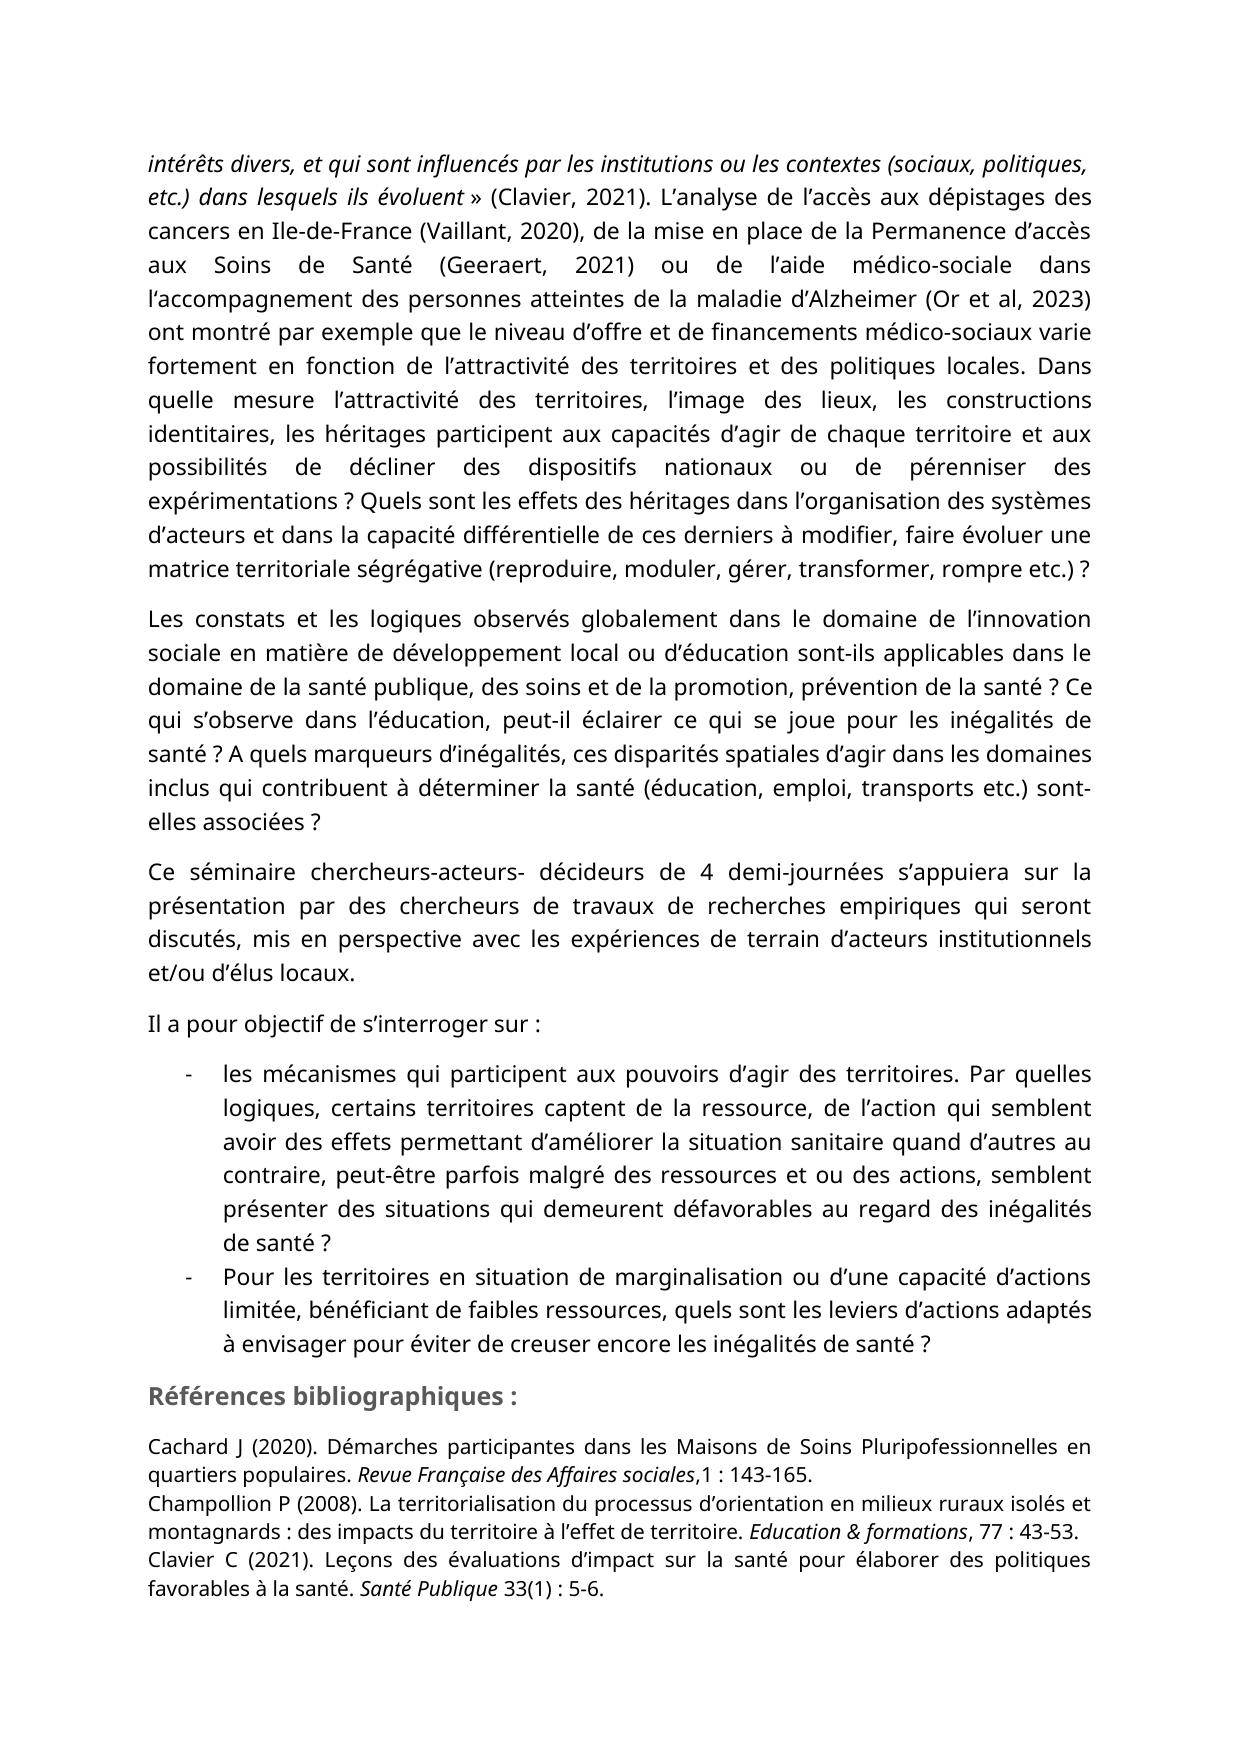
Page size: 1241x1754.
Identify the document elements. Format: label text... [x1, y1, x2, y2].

text Champollion P (2008). La territorialisation du processus d’orientation en milieux ruraux isolés et montagnards : des impacts du territoire à l’effet de territoire. Education & formations, 77 : 43-53. [148, 1489, 1093, 1546]
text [148, 148, 1093, 584]
text Il a pour objectif de s’interroger sur : [148, 1008, 1093, 1039]
text Clavier C (2021). Leçons des évaluations d’impact sur la santé pour élaborer des politiques favorables à la santé. Santé Publique 33(1) : 5-6. [148, 1546, 1093, 1602]
list les mécanismes qui participent aux pouvoirs d’agir des territoires. Par quelles logiques, certains territoires captent de la ressource, de l’action qui semblent avoir des effets permettant d’améliorer la situation sanitaire quand d’autres au contraire, peut-être parfois malgré des ressources et ou des actions, semblent présenter des situations qui demeurent défavorables au regard des inégalités de santé ? [185, 1058, 1093, 1258]
text Références bibliographiques : [148, 1378, 1093, 1412]
text Ce séminaire chercheurs-acteurs- décideurs de 4 demi-journées s’appuiera sur la présentation par des chercheurs de travaux de recherches empiriques qui seront discutés, mis en perspective avec les expériences de terrain d’acteurs institutionnels et/ou d’élus locaux. [148, 856, 1093, 988]
list Pour les territoires en situation de marginalisation ou d’une capacité d’actions limitée, bénéficiant de faibles ressources, quels sont les leviers d’actions adaptés à envisager pour éviter de creuser encore les inégalités de santé ? [185, 1261, 1093, 1359]
text Les constats et les logiques observés globalement dans le domaine de l’innovation sociale en matière de développement local ou d’éducation sont-ils applicables dans le domaine de la santé publique, des soins et de la promotion, prévention de la santé ? Ce qui s’observe dans l’éducation, peut-il éclairer ce qui se joue pour les inégalités de santé ? A quels marqueurs d’inégalités, ces disparités spatiales d’agir dans les domaines inclus qui contribuent à déterminer la santé (éducation, emploi, transports etc.) sont-elles associées ? [148, 603, 1093, 837]
text Cachard J (2020). Démarches participantes dans les Maisons de Soins Pluripofessionnelles en quartiers populaires. Revue Française des Affaires sociales,1 : 143-165. [148, 1432, 1093, 1489]
